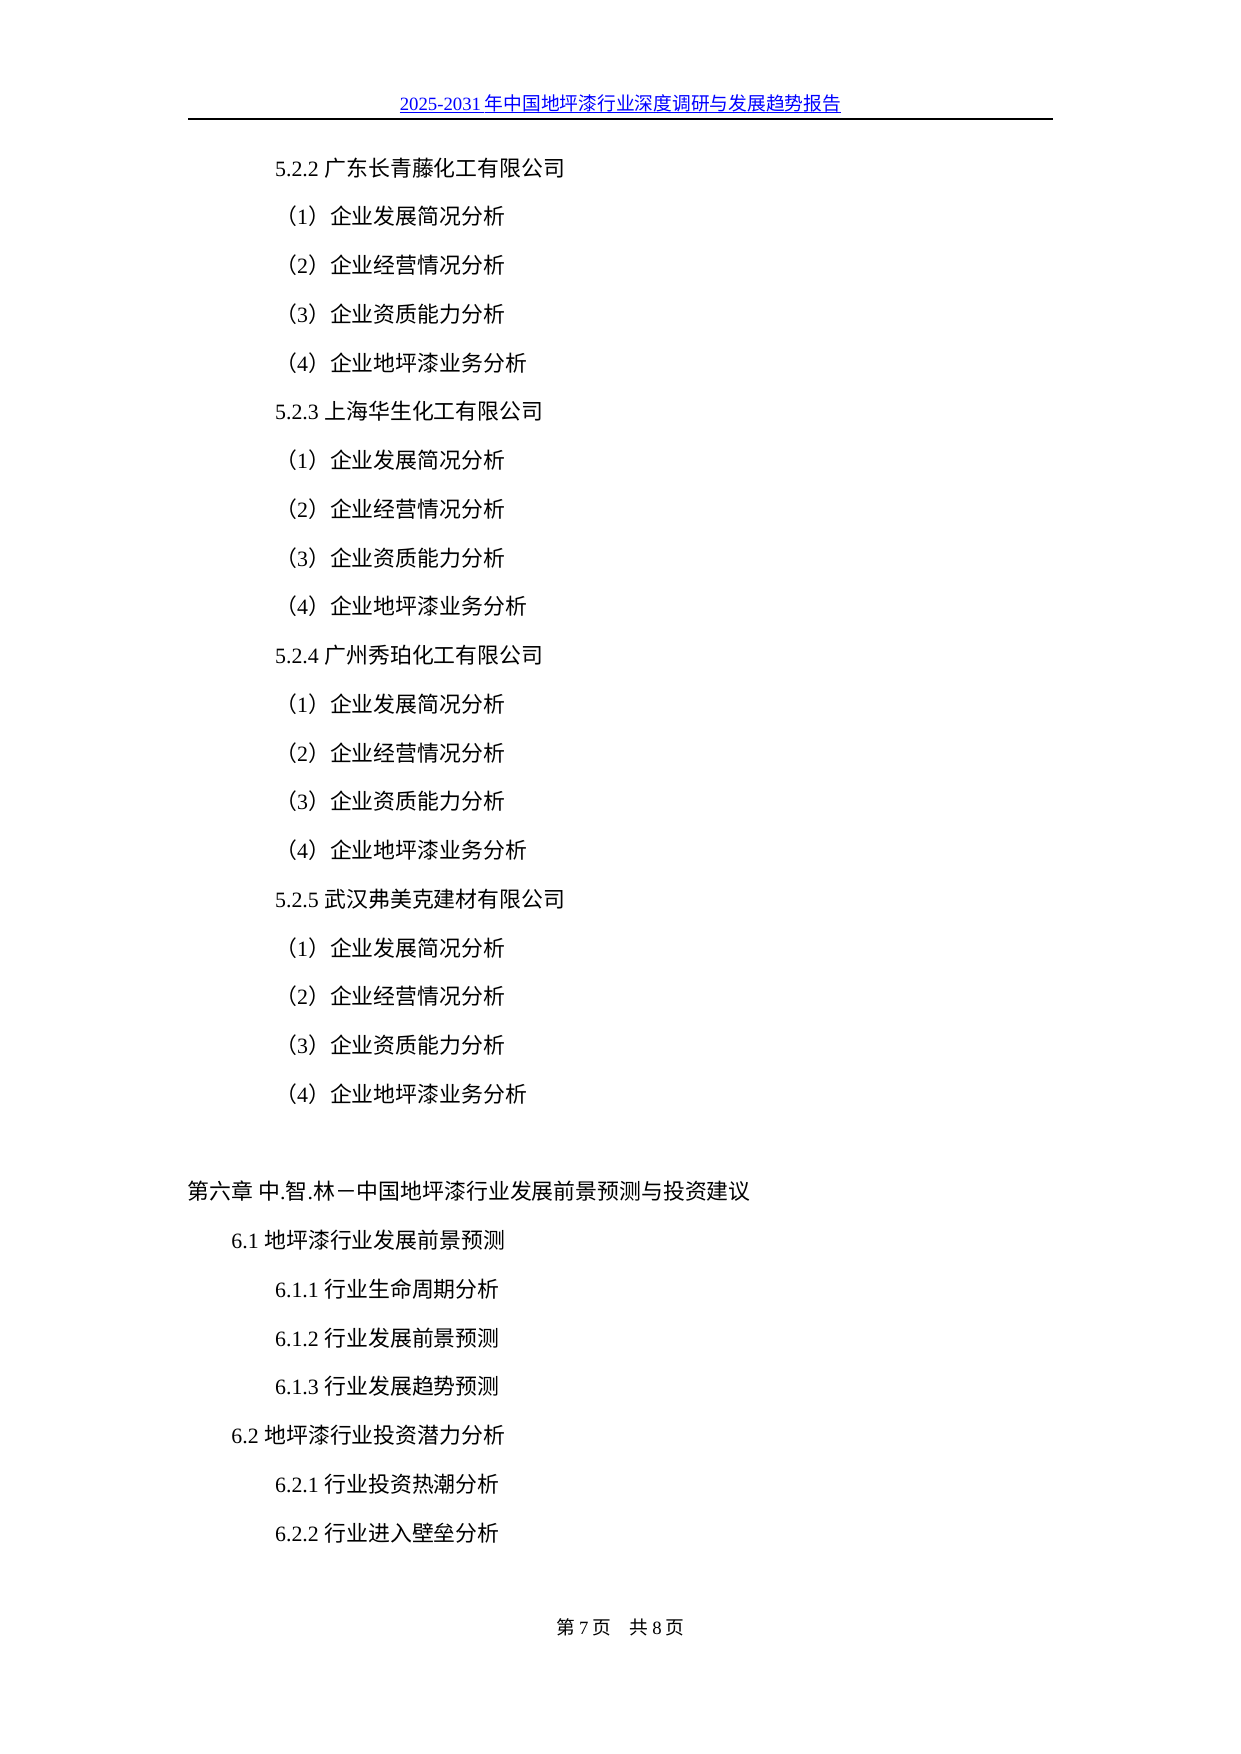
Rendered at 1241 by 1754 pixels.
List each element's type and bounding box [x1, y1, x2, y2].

text [187, 150, 1053, 1548]
